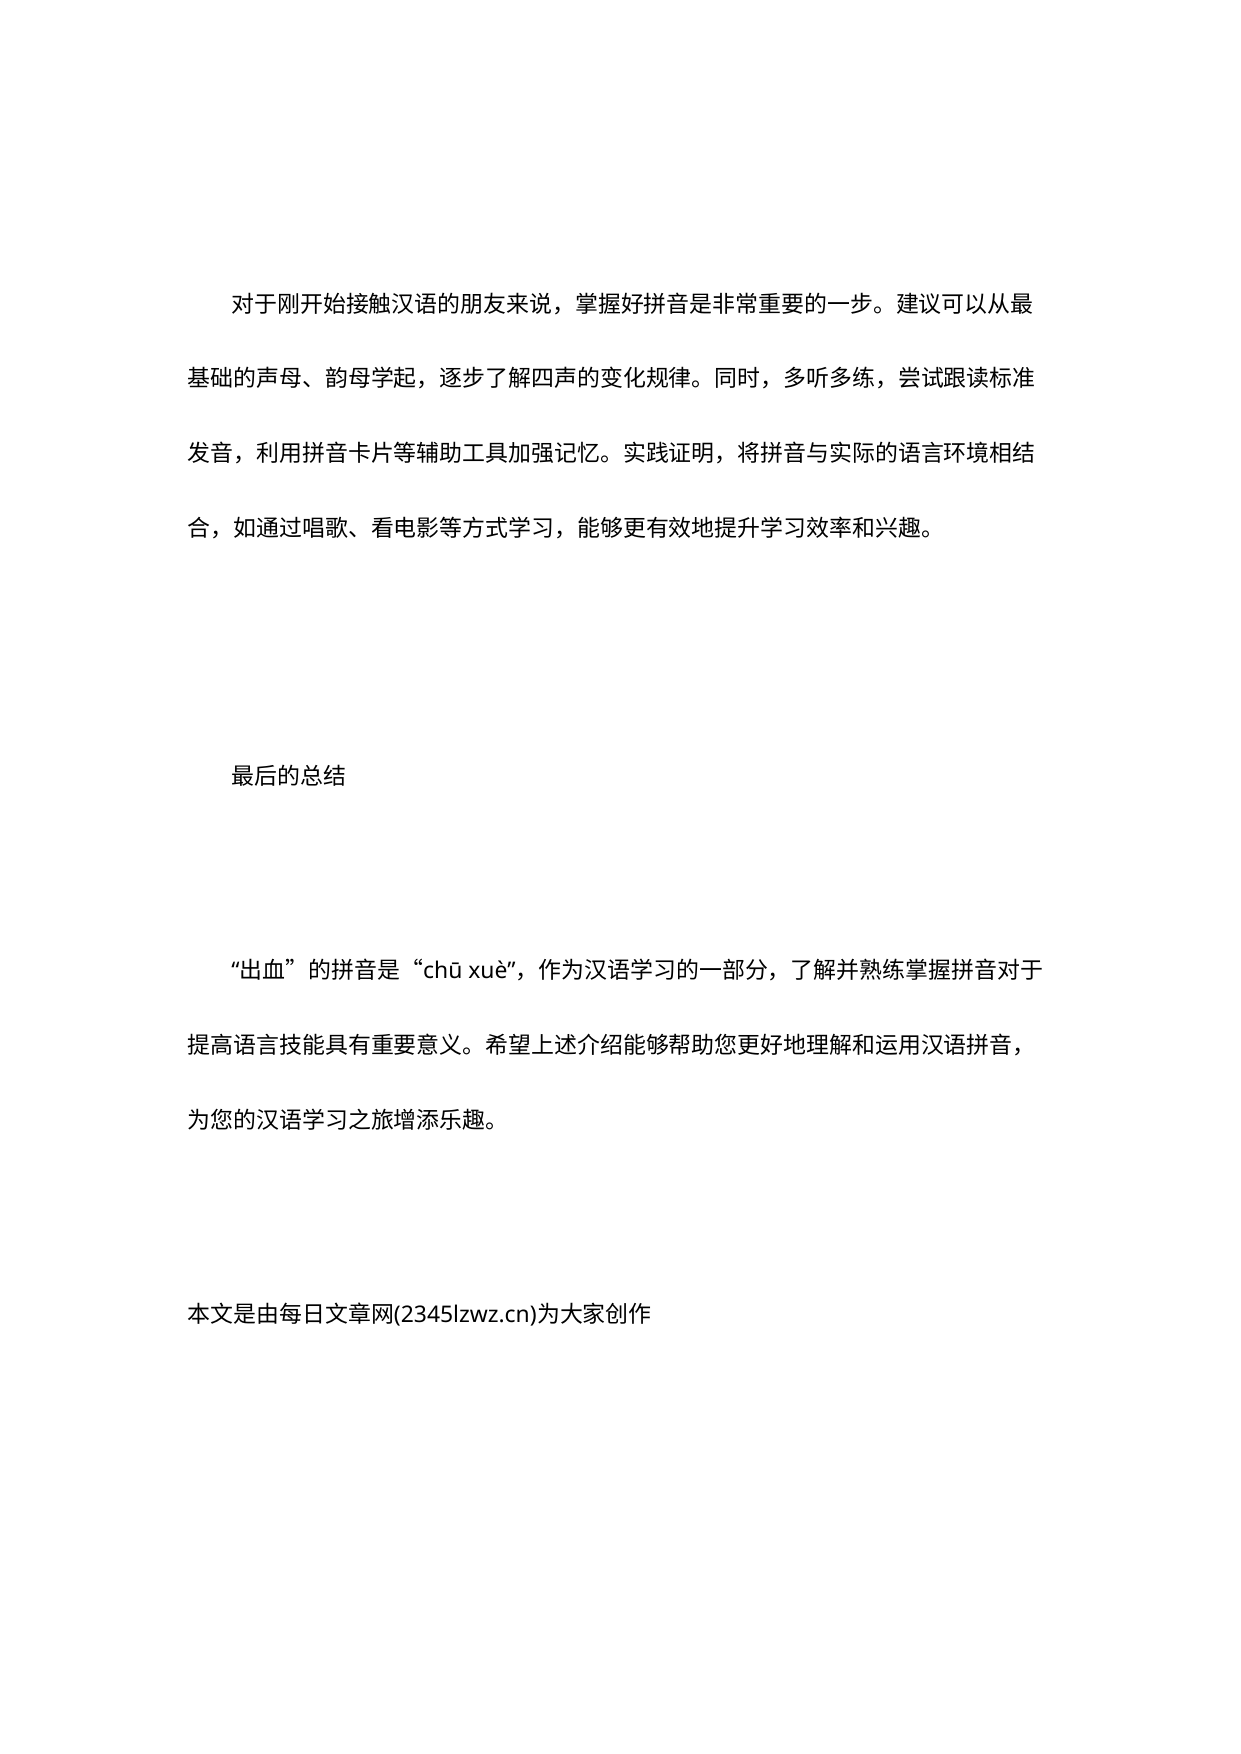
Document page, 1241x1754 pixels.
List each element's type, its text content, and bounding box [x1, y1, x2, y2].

text 最后的总结 [187, 742, 1053, 807]
text “出血”的拼音是“chū xuè”，作为汉语学习的一部分，了解并熟练掌握拼音对于提高语言技能具有重要意义。希望上述介绍能够帮助您更好地理解和运用汉语拼音，为您的汉语学习之旅增添乐趣。 [187, 936, 1053, 1151]
text 对于刚开始接触汉语的朋友来说，掌握好拼音是非常重要的一步。建议可以从最基础的声母、韵母学起，逐步了解四声的变化规律。同时，多听多练，尝试跟读标准发音，利用拼音卡片等辅助工具加强记忆。实践证明，将拼音与实际的语言环境相结合，如通过唱歌、看电影等方式学习，能够更有效地提升学习效率和兴趣。 [187, 270, 1053, 559]
text 本文是由每日文章网(2345lzwz.cn)为大家创作 [187, 1280, 1053, 1345]
